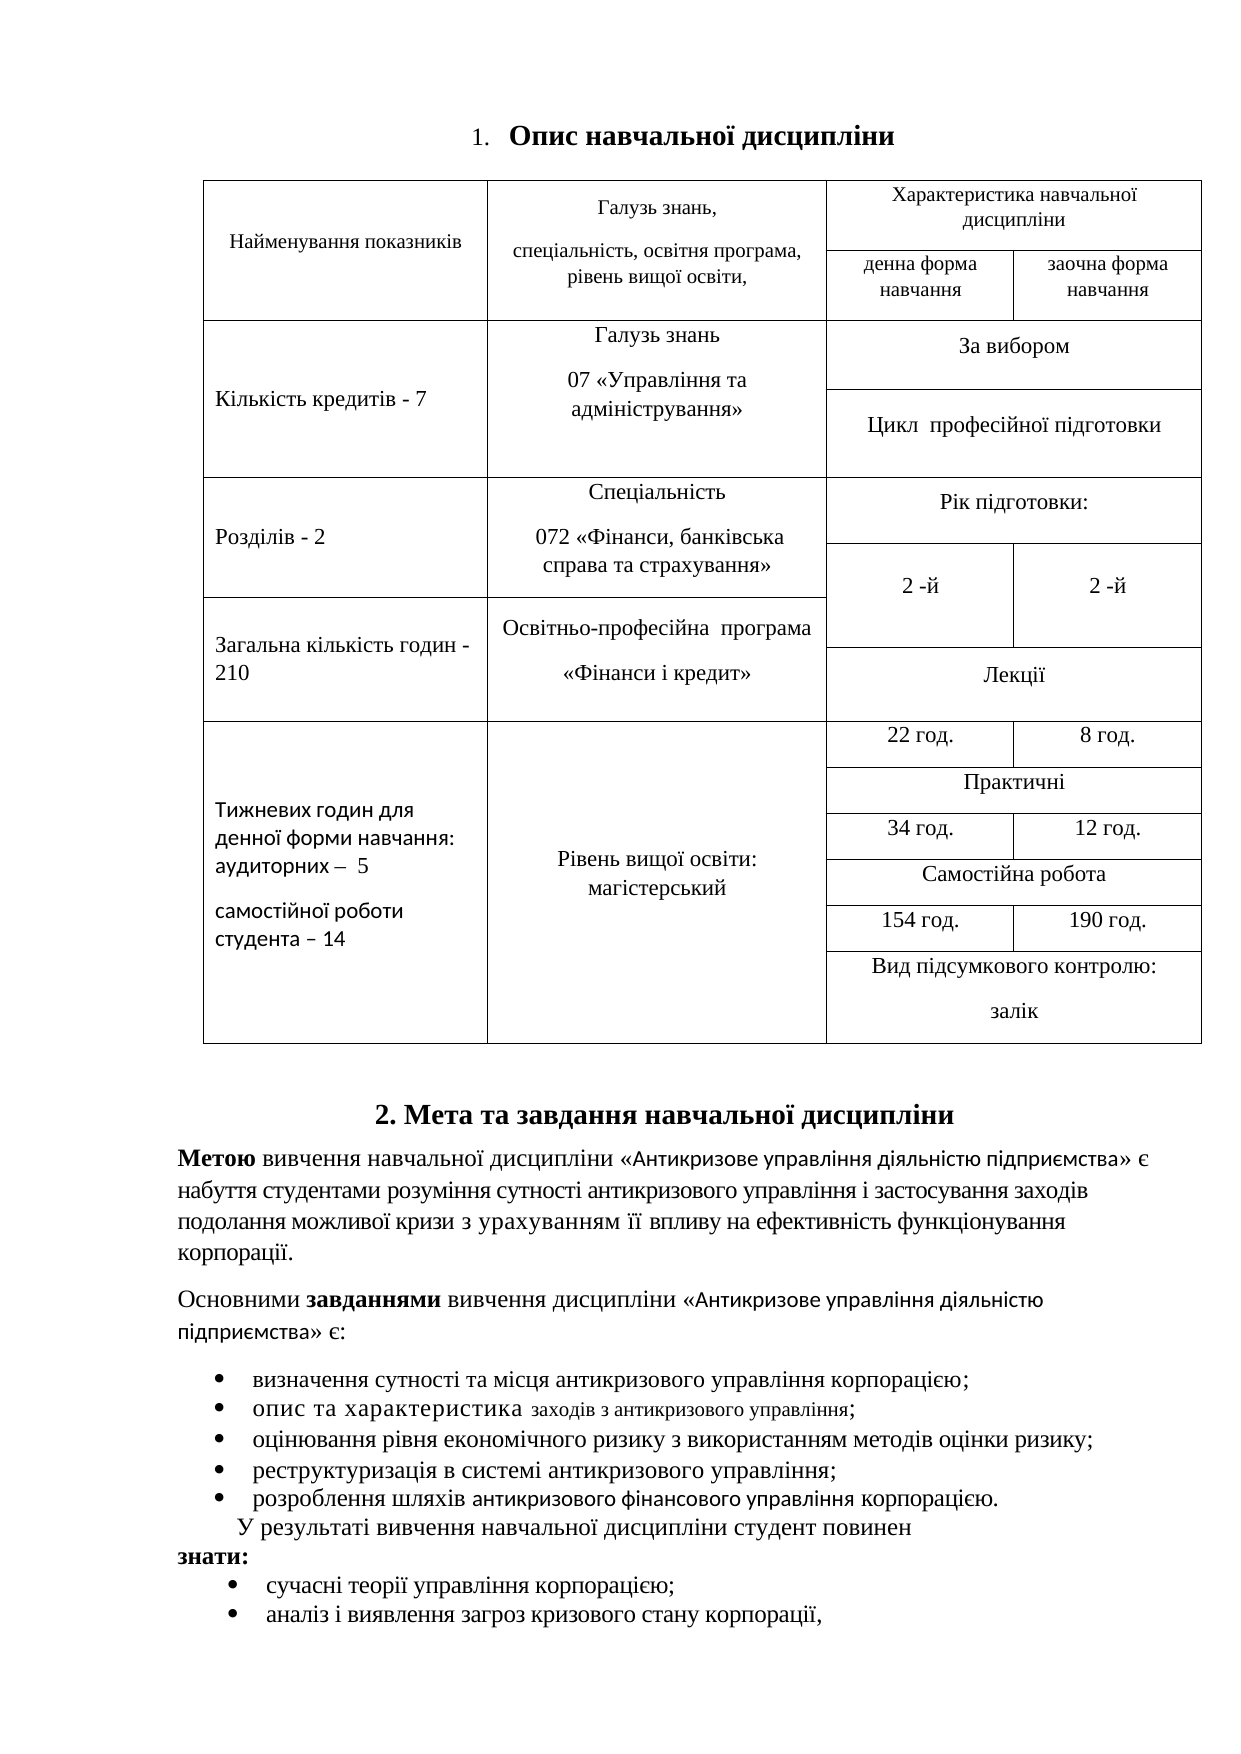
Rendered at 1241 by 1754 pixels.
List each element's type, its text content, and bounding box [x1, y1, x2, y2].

table_cell Практичні [827, 768, 1201, 813]
table_cell 34 год. [827, 814, 1013, 859]
list розроблення шляхів антикризового фінансового управління корпорацією. [215, 1483, 1152, 1512]
table_cell Рівень вищої освіти: магістерський [488, 722, 826, 1042]
table_cell Вид підсумкового контролю: залік [827, 952, 1201, 1042]
table_cell денна форма навчання [827, 251, 1013, 320]
table_cell 154 год. [827, 906, 1013, 951]
table_cell Кількість кредитів - 7 [204, 321, 487, 477]
table_header Найменування показників [204, 181, 487, 320]
text Метою вивчення навчальної дисципліни «Антикризове управління діяльністю підприємства» є набуття студентами розуміння сутності антикризового управління і застосування заходів подолання можливої кризи з урахуванням її впливу на ефективність функціонування корпорації. [177, 1143, 1152, 1266]
list сучасні теорії управління корпорацією; [228, 1570, 1152, 1599]
table_cell Загальна кількість годин - 210 [204, 598, 487, 721]
table_cell Галузь знань 07 «Управління та адміністрування» [488, 321, 826, 477]
table_cell 2 -й [827, 544, 1013, 647]
table_cell За вибором [827, 321, 1201, 389]
table_cell заочна форма навчання [1014, 251, 1201, 320]
list реструктуризація в системі антикризового управління; [215, 1455, 1152, 1483]
text 2. Мета та завдання навчальної дисципліни [177, 1097, 1152, 1131]
table_cell Цикл професійної підготовки [827, 390, 1201, 477]
table_header Галузь знань, спеціальність, освітня програма, рівень вищої освіти, [488, 181, 826, 320]
table_cell 190 год. [1014, 906, 1201, 951]
text У результаті вивчення навчальної дисципліни студент повинен [177, 1512, 1152, 1541]
table_cell Самостійна робота [827, 860, 1201, 905]
list опис та характеристика заходів з антикризового управління; [215, 1393, 1152, 1421]
list Опис навчальної дисципліни [215, 118, 1152, 152]
list оцінювання рівня економічного ризику з використанням методів оцінки ризику; [215, 1424, 1152, 1452]
table_cell Лекції [827, 648, 1201, 721]
table_cell Рік підготовки: [827, 478, 1201, 543]
table_cell Тижневих годин для денної форми навчання: аудиторних – 5 самостійної роботи студента – 14 [204, 722, 487, 1042]
table_header Характеристика навчальної дисципліни [827, 181, 1201, 250]
table_cell 22 год. [827, 722, 1013, 767]
text знати: [177, 1541, 1152, 1570]
table_cell 8 год. [1014, 722, 1201, 767]
list визначення сутності та місця антикризового управління корпорацією; [215, 1364, 1152, 1393]
table_cell 12 год. [1014, 814, 1201, 859]
table_cell 2 -й [1014, 544, 1201, 647]
table_cell Розділів - 2 [204, 478, 487, 597]
table_cell Освітньо-професійна програма «Фінанси і кредит» [488, 598, 826, 721]
list аналіз і виявлення загроз кризового стану корпорації, [228, 1599, 1152, 1627]
table_cell Спеціальність 072 «Фінанси, банківська справа та страхування» [488, 478, 826, 597]
text Основними завданнями вивчення дисципліни «Антикризове управління діяльністю підприємства» є: [177, 1284, 1152, 1345]
